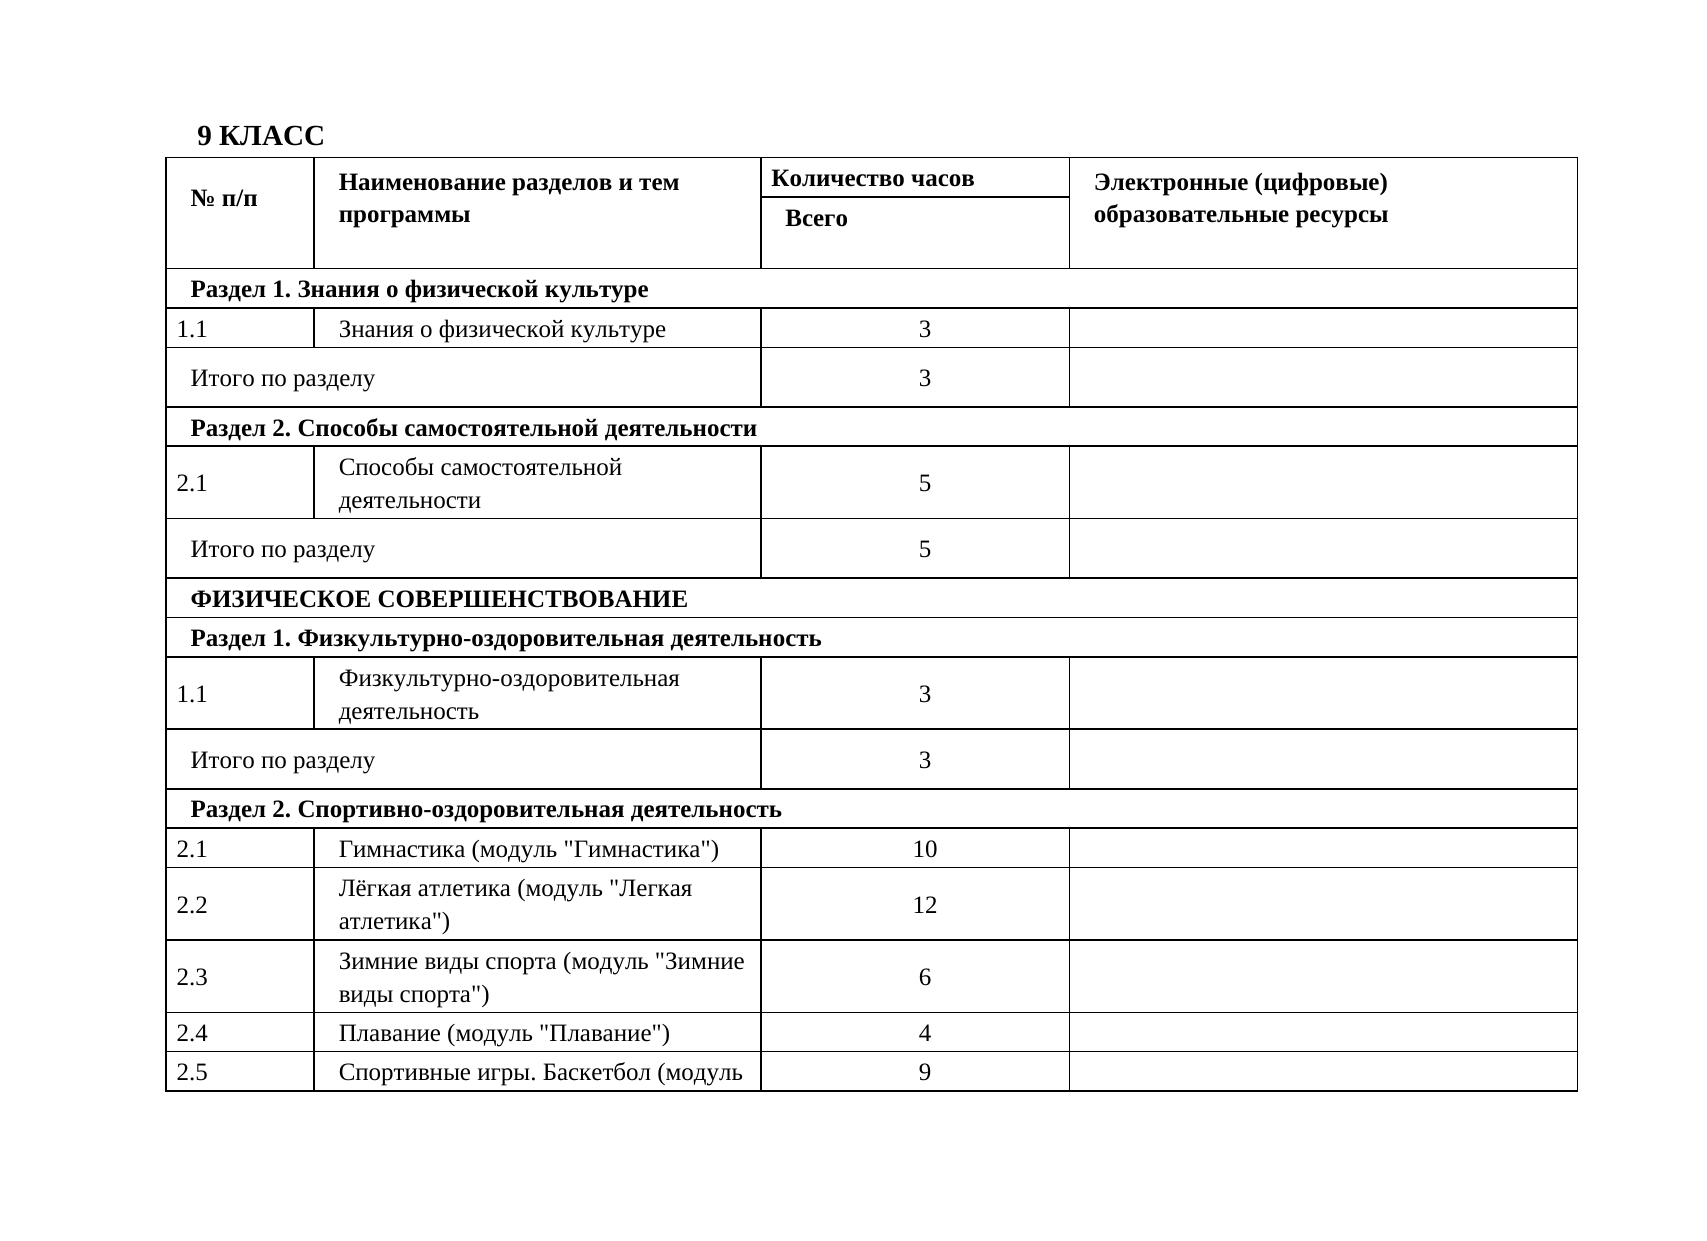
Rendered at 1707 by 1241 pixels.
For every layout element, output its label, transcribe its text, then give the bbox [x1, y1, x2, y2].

table_cell 3 [762, 730, 1069, 788]
table_cell 2.1 [167, 447, 313, 518]
table_cell [1070, 519, 1577, 577]
table_cell 9 [762, 1052, 1069, 1090]
table_cell [1070, 348, 1577, 406]
table_cell [1070, 829, 1577, 867]
table_cell Итого по разделу [167, 730, 760, 788]
table_cell [1070, 730, 1577, 788]
table_cell 2.4 [167, 1013, 313, 1051]
table_cell [1070, 658, 1577, 728]
table_cell 1.1 [167, 309, 313, 346]
table_cell 10 [762, 829, 1069, 867]
table_cell 2.3 [167, 941, 313, 1011]
table_cell Плавание (модуль "Плавание") [315, 1013, 760, 1051]
table_cell 6 [762, 941, 1069, 1011]
table_cell 3 [762, 658, 1069, 728]
table_cell Лёгкая атлетика (модуль "Легкая атлетика") [315, 868, 760, 939]
table_cell 1.1 [167, 658, 313, 728]
table_cell [1070, 941, 1577, 1011]
table_cell Итого по разделу [167, 348, 760, 406]
table_cell [1070, 309, 1577, 346]
table_cell 3 [762, 309, 1069, 346]
table_cell Гимнастика (модуль "Гимнастика") [315, 829, 760, 867]
table_cell Итого по разделу [167, 519, 760, 577]
table_header Наименование разделов и тем программы [315, 158, 760, 268]
table_header № п/п [167, 158, 313, 268]
table_cell 5 [762, 519, 1069, 577]
table_cell 2.5 [167, 1052, 313, 1090]
table_cell Раздел 1. Физкультурно-оздоровительная деятельность [167, 618, 1577, 656]
table_cell [1070, 868, 1577, 939]
table_cell 12 [762, 868, 1069, 939]
table_cell Раздел 1. Знания о физической культуре [167, 269, 1577, 307]
table_cell Знания о физической культуре [315, 309, 760, 346]
table_cell 3 [762, 348, 1069, 406]
table_header Количество часов [762, 158, 1069, 196]
table_cell 4 [762, 1013, 1069, 1051]
table_cell 2.2 [167, 868, 313, 939]
table_cell ФИЗИЧЕСКОЕ СОВЕРШЕНСТВОВАНИЕ [167, 579, 1577, 617]
table_cell 5 [762, 447, 1069, 518]
table_cell Зимние виды спорта (модуль "Зимние виды спорта") [315, 941, 760, 1011]
table_cell Физкультурно-оздоровительная деятельность [315, 658, 760, 728]
table_header Электронные (цифровые) образовательные ресурсы [1070, 158, 1577, 268]
table_cell 2.1 [167, 829, 313, 867]
table_cell Способы самостоятельной деятельности [315, 447, 760, 518]
table_cell Раздел 2. Способы самостоятельной деятельности [167, 408, 1577, 445]
table_cell [1070, 447, 1577, 518]
text 9 КЛАСС [190, 118, 1618, 152]
table_cell Раздел 2. Спортивно-оздоровительная деятельность [167, 790, 1577, 827]
table_cell [1070, 1052, 1577, 1090]
table_cell [1070, 1013, 1577, 1051]
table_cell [315, 1052, 760, 1090]
table_cell Всего [762, 198, 1069, 268]
